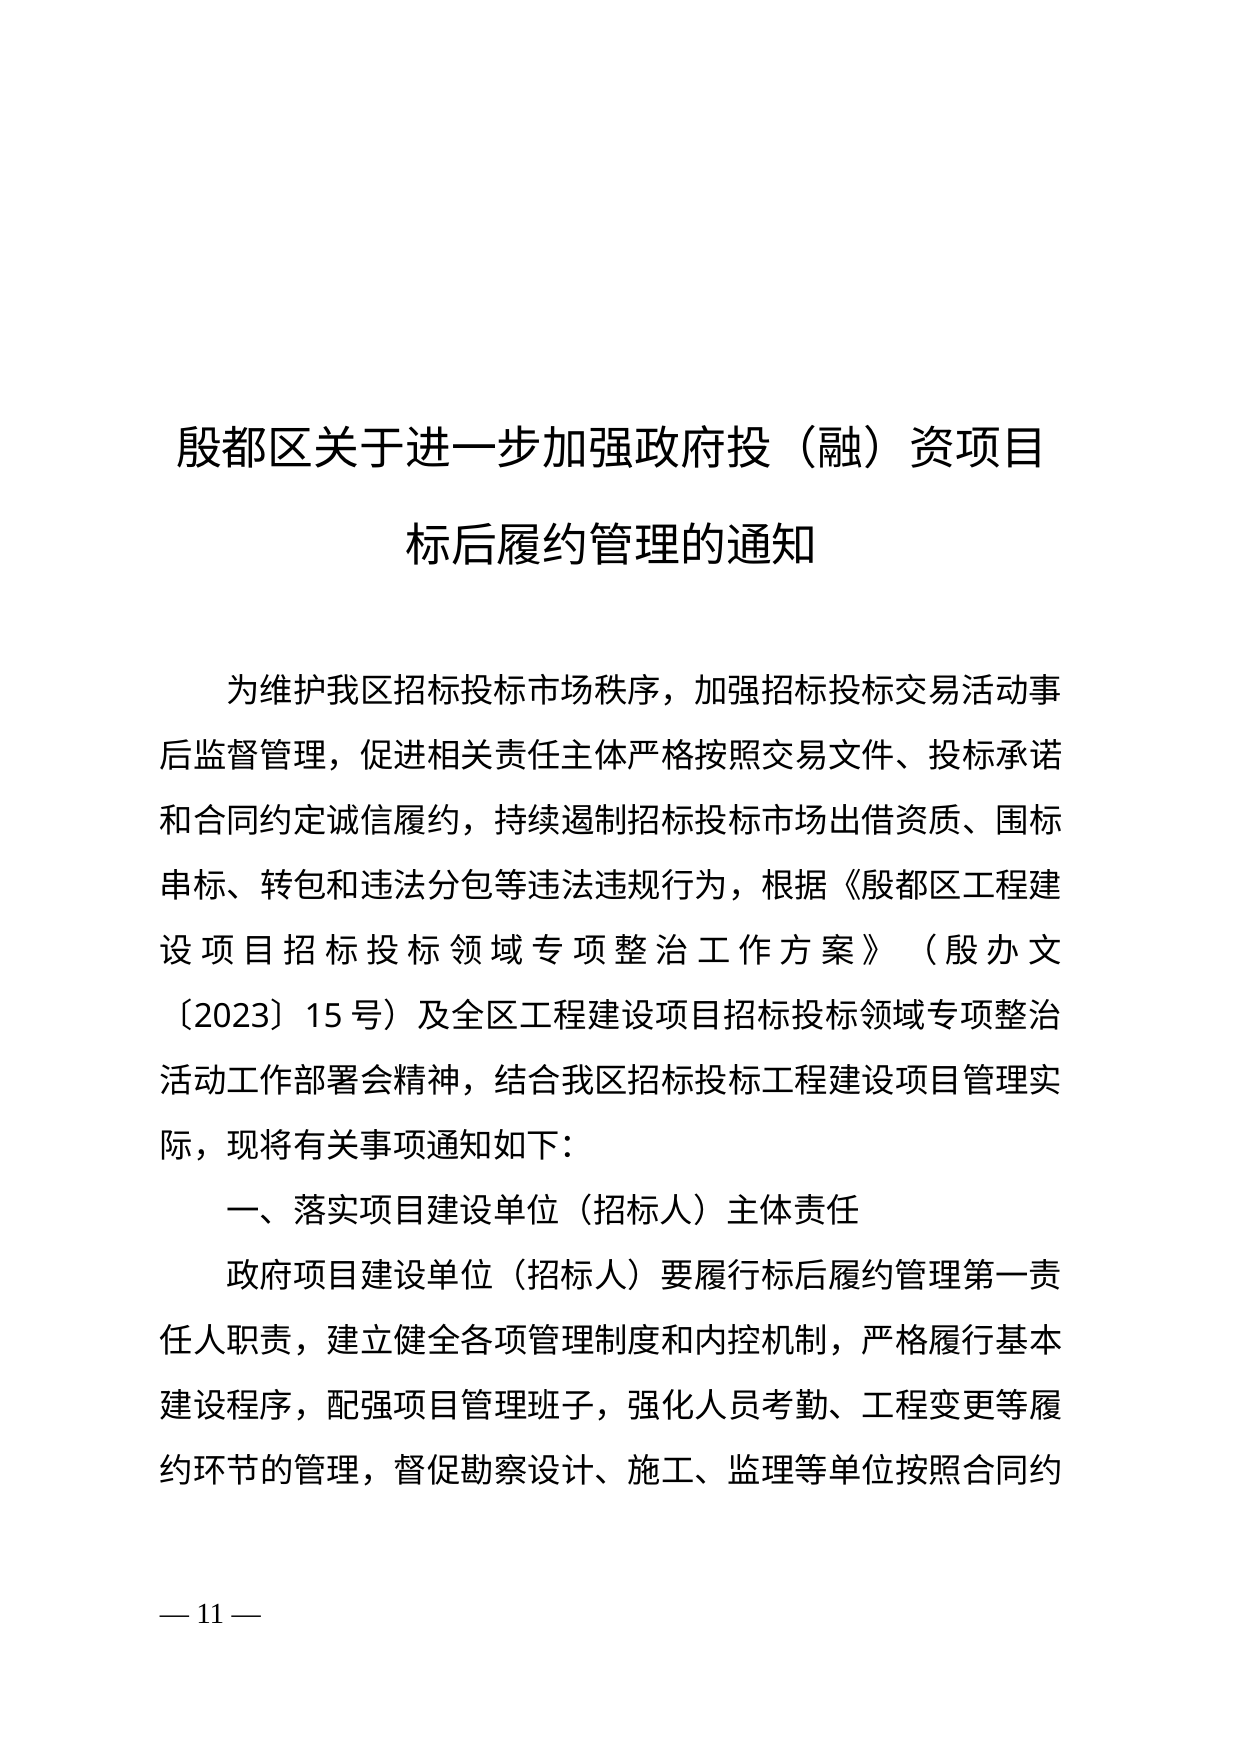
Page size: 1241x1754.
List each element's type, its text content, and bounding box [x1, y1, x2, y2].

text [159, 1240, 1063, 1500]
text 标后履约管理的通知 [159, 493, 1063, 590]
text 一、落实项目建设单位（招标人）主体责任 [159, 1175, 1063, 1240]
text 殷都区关于进一步加强政府投（融）资项目 [159, 395, 1063, 493]
text 为维护我区招标投标市场秩序，加强招标投标交易活动事后监督管理，促进相关责任主体严格按照交易文件、投标承诺和合同约定诚信履约，持续遏制招标投标市场出借资质、围标串标、转包和违法分包等违法违规行为，根据《殷都区工程建设项目招标投标领域专项整治工作方案》（殷办文〔2023〕15号）及全区工程建设项目招标投标领域专项整治活动工作部署会精神，结合我区招标投标工程建设项目管理实际，现将有关事项通知如下： [159, 655, 1063, 1175]
